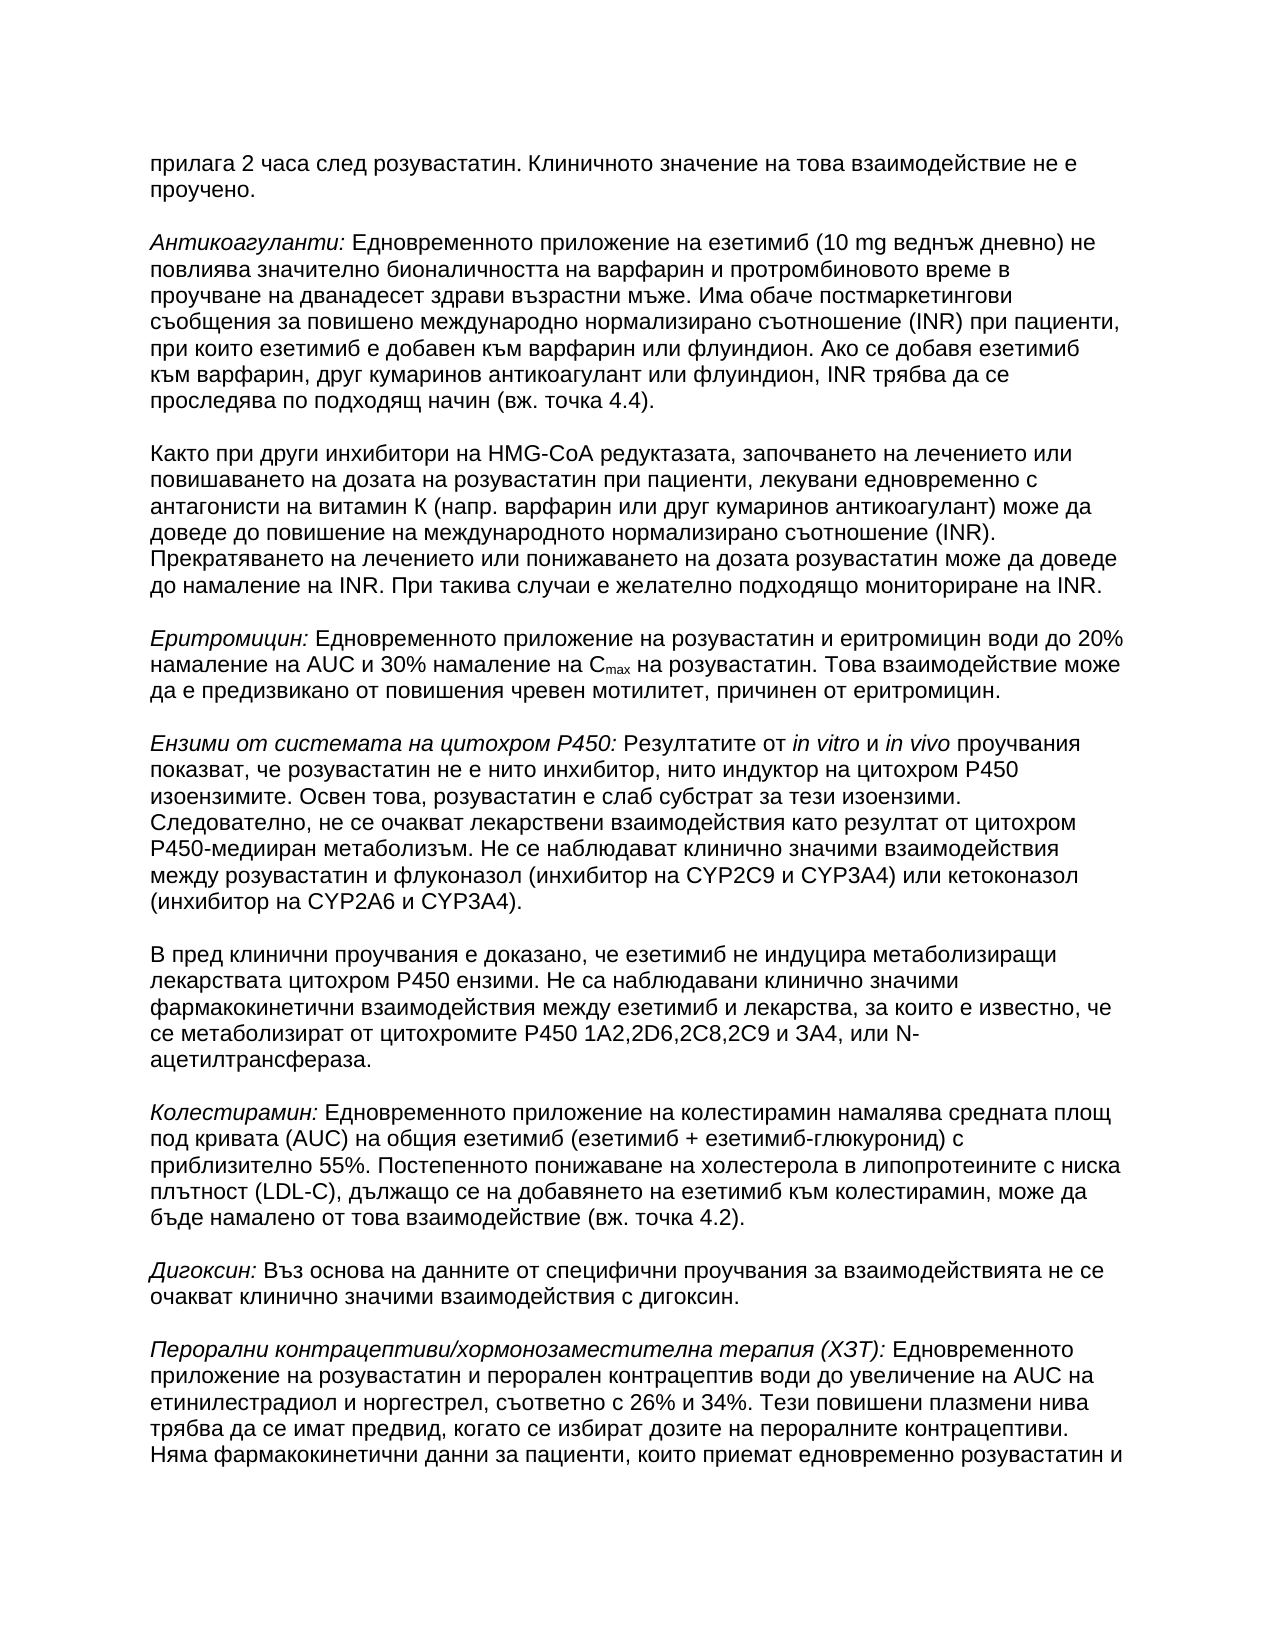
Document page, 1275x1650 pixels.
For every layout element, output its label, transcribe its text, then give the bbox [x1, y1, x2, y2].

text Дигоксин: Въз основа на данните от специфични проучвания за взаимодействията не се очакват клинично значими взаимодействия с дигоксин. [150, 1257, 1125, 1310]
text Ензими от системата на цитохром Р450: Резултатите от in vitro и in vivo проучвания показват, че розувастатин не е нито инхибитор, нито индуктор на цитохром Р450 изоензимите. Освен това, розувастатин е слаб субстрат за тези изоензими. Следователно, не се очакват лекарствени взаимодействия като резултат от цитохром Р450-медииран метаболизъм. Не се наблюдават клинично значими взаимодействия между розувастатин и флуконазол (инхибитор на CYP2C9 и CYP3A4) или кетоконазол (инхибитор на CYP2A6 и CYP3A4). [150, 730, 1125, 914]
text В пред клинични проучвания е доказано, че езетимиб не индуцира метаболизиращи лекарствата цитохром Р450 ензими. Не са наблюдавани клинично значими фармакокинетични взаимодействия между езетимиб и лекарства, за които е известно, че се метаболизират от цитохромите Р450 1А2,2D6,2С8,2С9 и ЗА4, или N-ацетилтрансфераза. [150, 941, 1125, 1072]
text Колестирамин: Едновременното приложение на колестирамин намалява средната площ под кривата (AUC) на общия езетимиб (езетимиб + езетимиб-глюкуронид) с приблизително 55%. Постепенното понижаване на холестерола в липопротеините с ниска плътност (LDL-C), дължащо се на добавянето на езетимиб към колестирамин, може да бъде намалено от това взаимодействие (вж. точка 4.2). [150, 1099, 1125, 1231]
text Антикоагуланти: Едновременното приложение на езетимиб (10 mg веднъж дневно) не повлиява значително бионаличността на варфарин и протромбиновото време в проучване на дванадесет здрави възрастни мъже. Има обаче постмаркетингови съобщения за повишено международно нормализирано съотношение (INR) при пациенти, при които езетимиб е добавен към варфарин или флуиндион. Ако се добавя езетимиб към варфарин, друг кумаринов антикоагулант или флуиндион, INR трябва да се проследява по подходящ начин (вж. точка 4.4). [150, 229, 1125, 414]
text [150, 1336, 1125, 1468]
text Както при други инхибитори на HMG-CoA редуктазата, започването на лечението или повишаването на дозата на розувастатин при пациенти, лекувани едновременно с антагонисти на витамин К (напр. варфарин или друг кумаринов антикоагулант) може да доведе до повишение на международното нормализирано съотношение (INR). Прекратяването на лечението или понижаването на дозата розувастатин може да доведе до намаление на INR. При такива случаи е желателно подходящо мониториране на INR. [150, 440, 1125, 598]
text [150, 150, 1125, 203]
text Еритромицин: Едновременното приложение на розувастатин и еритромицин води до 20% намаление на AUC и 30% намаление на Сmax на розувастатин. Това взаимодействие може да е предизвикано от повишения чревен мотилитет, причинен от еритромицин. [150, 624, 1125, 703]
